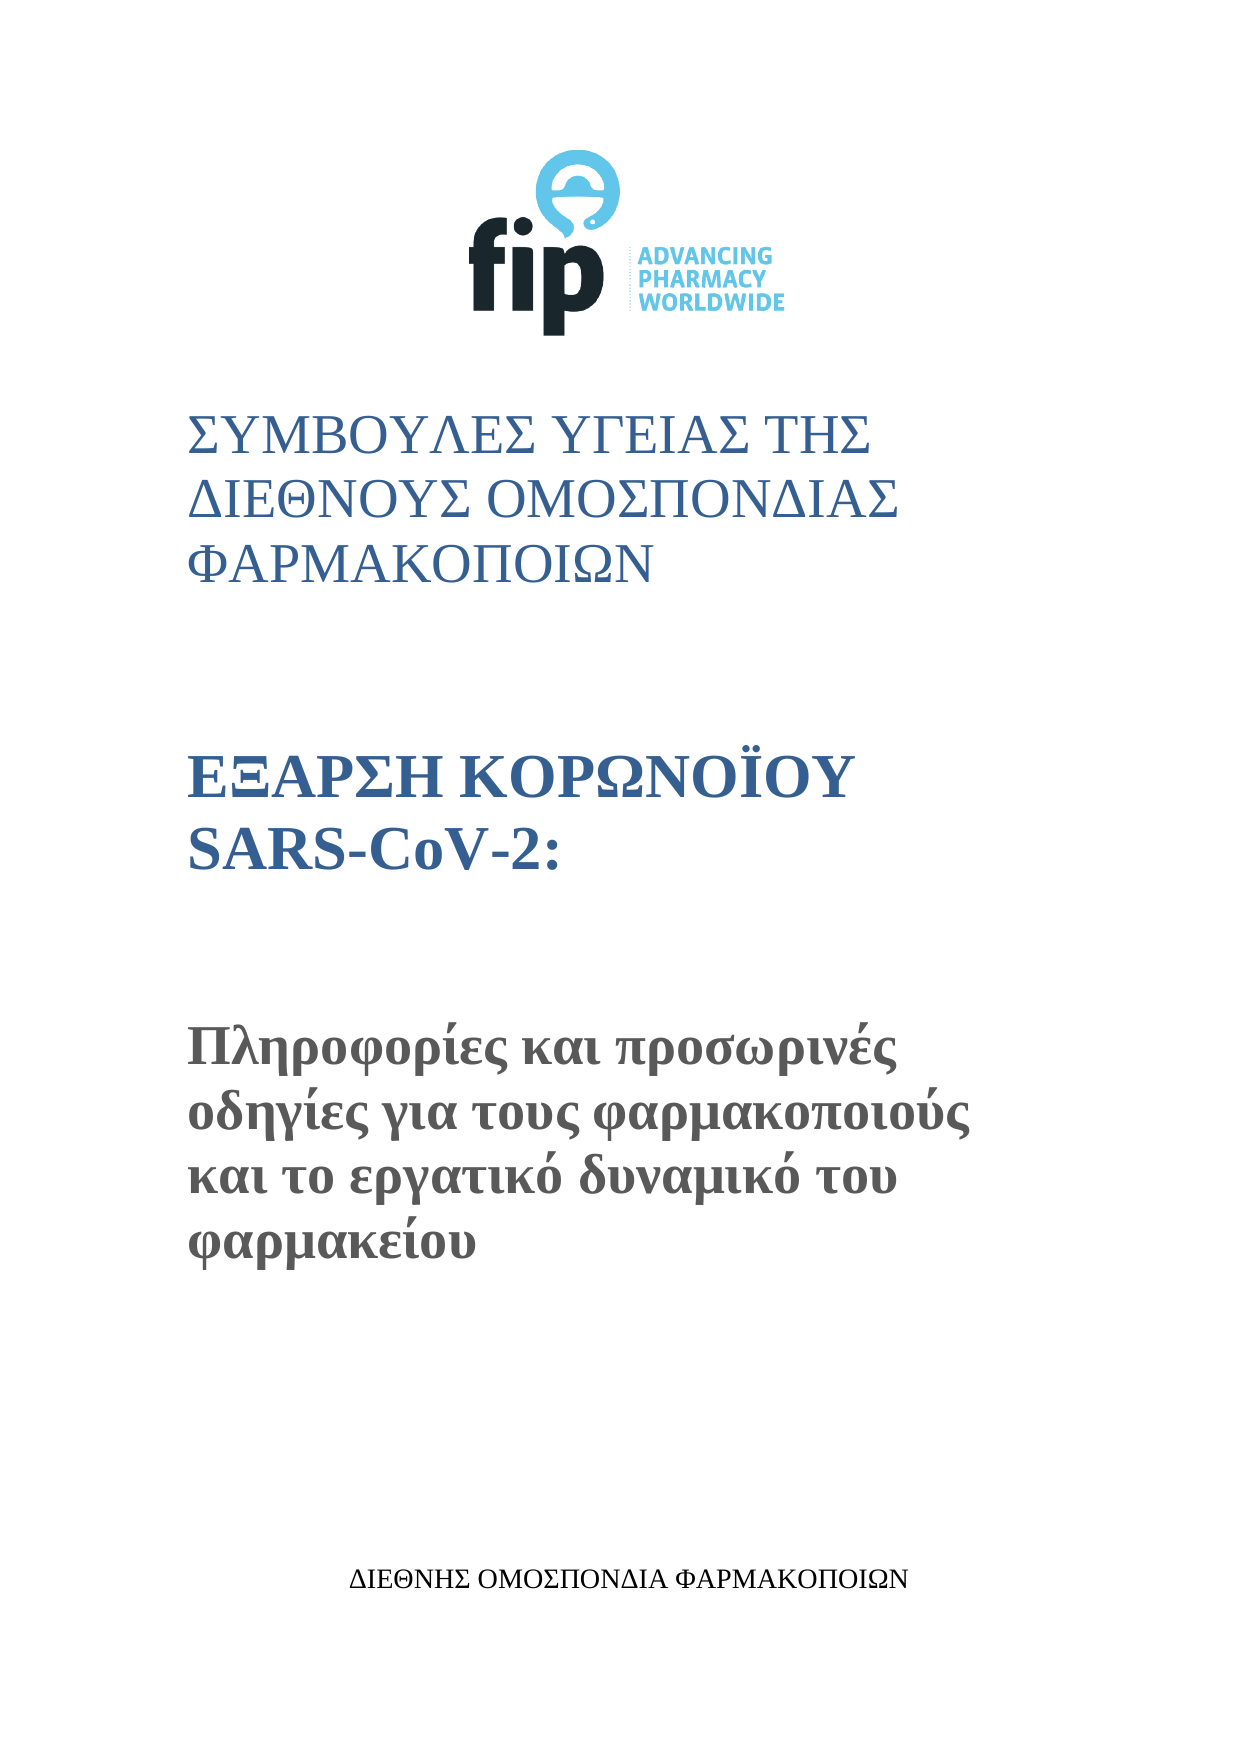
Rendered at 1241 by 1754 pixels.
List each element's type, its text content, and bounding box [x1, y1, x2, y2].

text Πληροφορίες και προσωρινές οδηγίες για τους φαρμακοποιούς και το εργατικό δυναμικό του φαρμακείου [187, 883, 1053, 1271]
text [187, 1271, 1053, 1595]
picture [468, 150, 785, 336]
text ΕΞΑΡΣΗ ΚΟΡΩΝΟΪΟΥ SARS-CoV-2: [187, 595, 1053, 883]
text ΣΥΜΒΟΥΛΕΣ ΥΓΕΙΑΣ ΤΗΣ ΔΙΕΘΝΟΥΣ ΟΜΟΣΠΟΝΔΙΑΣ ΦΑΡΜΑΚΟΠΟΙΩΝ [187, 150, 1053, 595]
